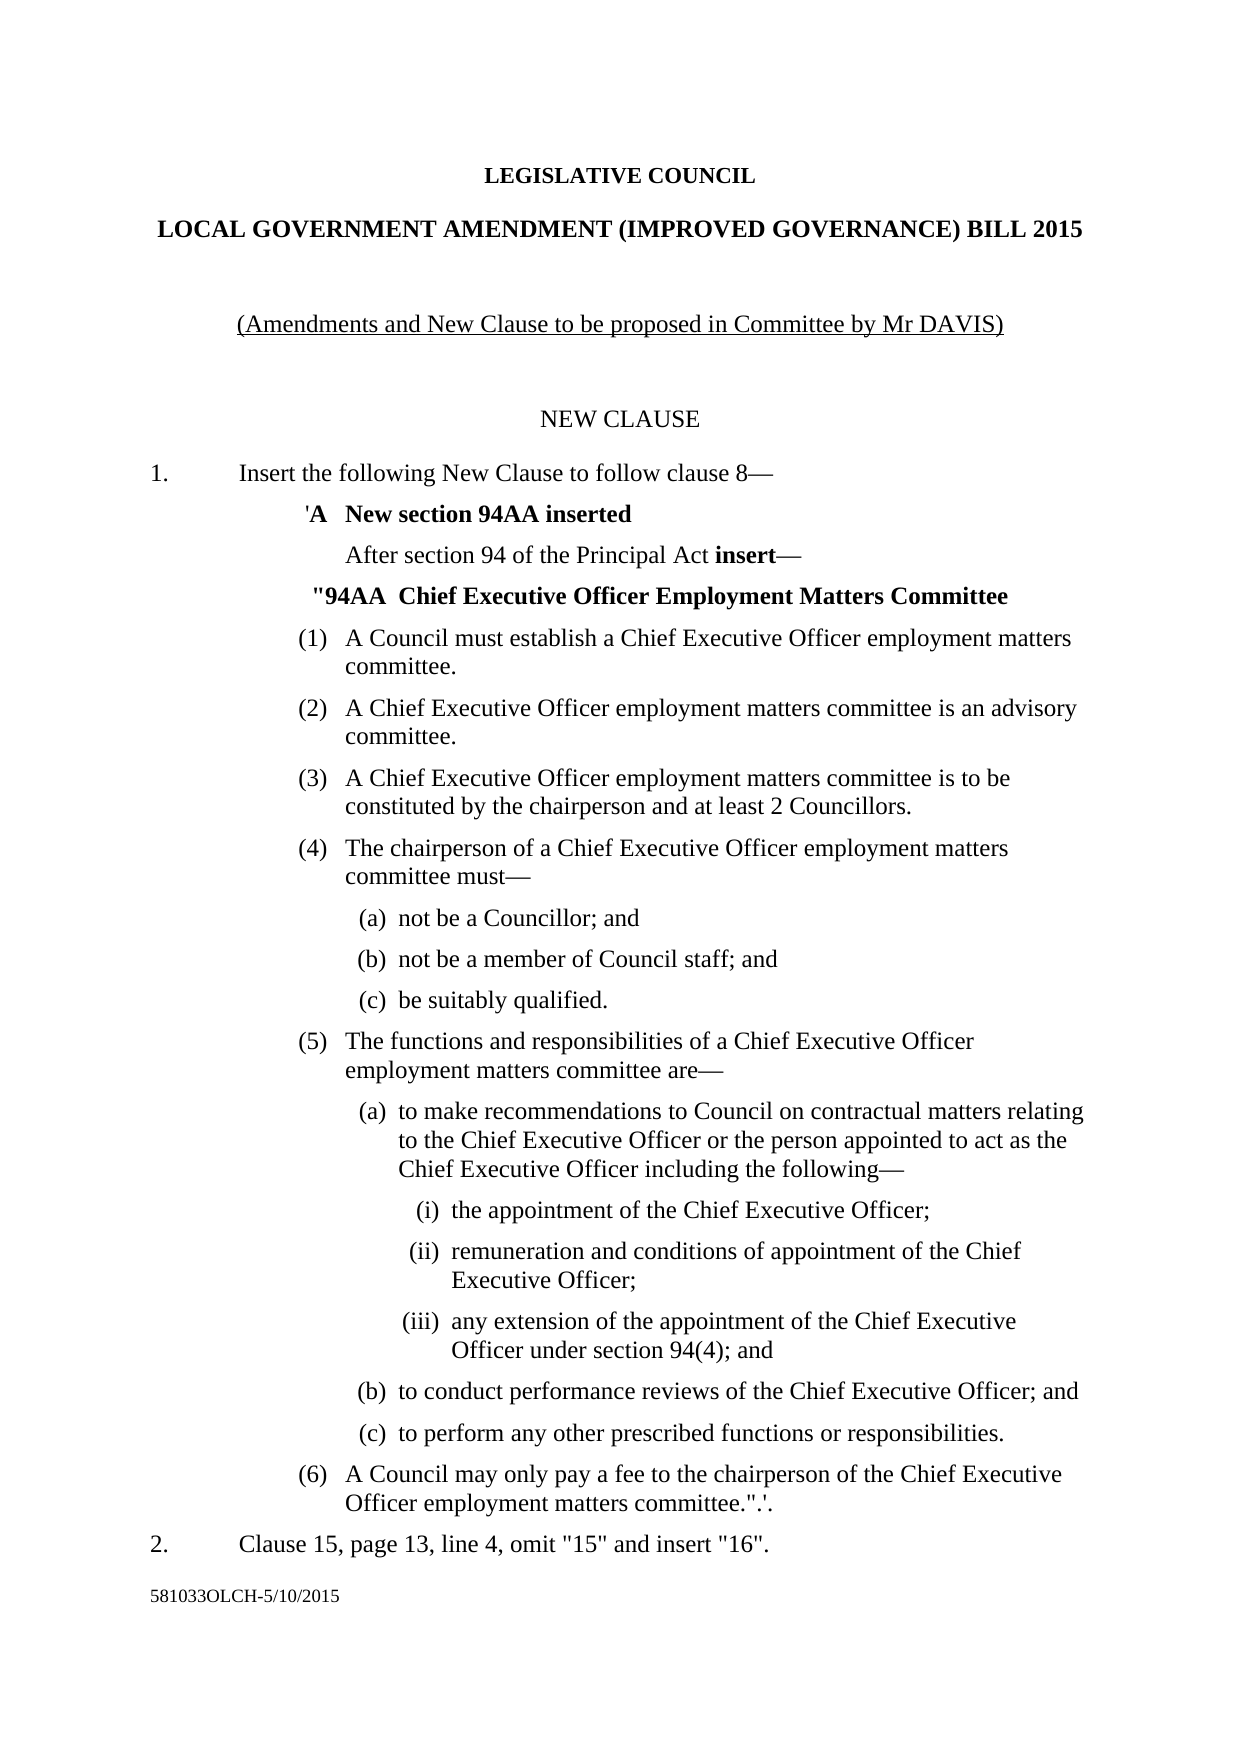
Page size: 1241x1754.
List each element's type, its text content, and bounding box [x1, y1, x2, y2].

subtitle (b) not be a member of Council staff; and [150, 944, 1090, 973]
text (Amendments and New Clause to be proposed in Committee by Mr DAVIS) [150, 309, 1090, 338]
subtitle "94AA Chief Executive Officer Employment Matters Committee [150, 581, 1090, 610]
subtitle (c) to perform any other prescribed functions or responsibilities. [150, 1418, 1090, 1446]
list Insert the following New Clause to follow clause 8— [150, 458, 1090, 486]
subtitle (4) The chairperson of a Chief Executive Officer employment matters committee must— [150, 833, 1090, 890]
subtitle (b) to conduct performance reviews of the Chief Executive Officer; and [150, 1376, 1090, 1405]
subtitle (1) A Council must establish a Chief Executive Officer employment matters committee. [150, 623, 1090, 680]
text NEW CLAUSE [150, 404, 1090, 433]
subtitle (5) The functions and responsibilities of a Chief Executive Officer employment matters committee are— [150, 1026, 1090, 1084]
subtitle (c) be suitably qualified. [150, 985, 1090, 1014]
subtitle (a) to make recommendations to Council on contractual matters relating to the Chief Executive Officer or the person appointed to act as the Chief Executive Officer including the following— [150, 1096, 1090, 1183]
subtitle (6) A Council may only pay a fee to the chairperson of the Chief Executive Officer employment matters committee.".'. [150, 1459, 1090, 1516]
subtitle (iii) any extension of the appointment of the Chief Executive Officer under section 94(4); and [150, 1306, 1090, 1364]
subtitle 'A New section 94AA inserted [150, 499, 1090, 528]
text LOCAL GOVERNMENT AMENDMENT (IMPROVED GOVERNANCE) BILL 2015 [150, 214, 1090, 243]
text Legislative Council [0, 162, 1240, 189]
subtitle (a) not be a Councillor; and [150, 903, 1090, 931]
subtitle (2) A Chief Executive Officer employment matters committee is an advisory committee. [150, 693, 1090, 750]
subtitle (3) A Chief Executive Officer employment matters committee is to be constituted by the chairperson and at least 2 Councillors. [150, 763, 1090, 820]
subtitle (i) the appointment of the Chief Executive Officer; [150, 1195, 1090, 1224]
subtitle (ii) remuneration and conditions of appointment of the Chief Executive Officer; [150, 1236, 1090, 1294]
subtitle After section 94 of the Principal Act insert— [345, 540, 1090, 569]
list Clause 15, page 13, line 4, omit "15" and insert "16". [150, 1529, 1090, 1558]
